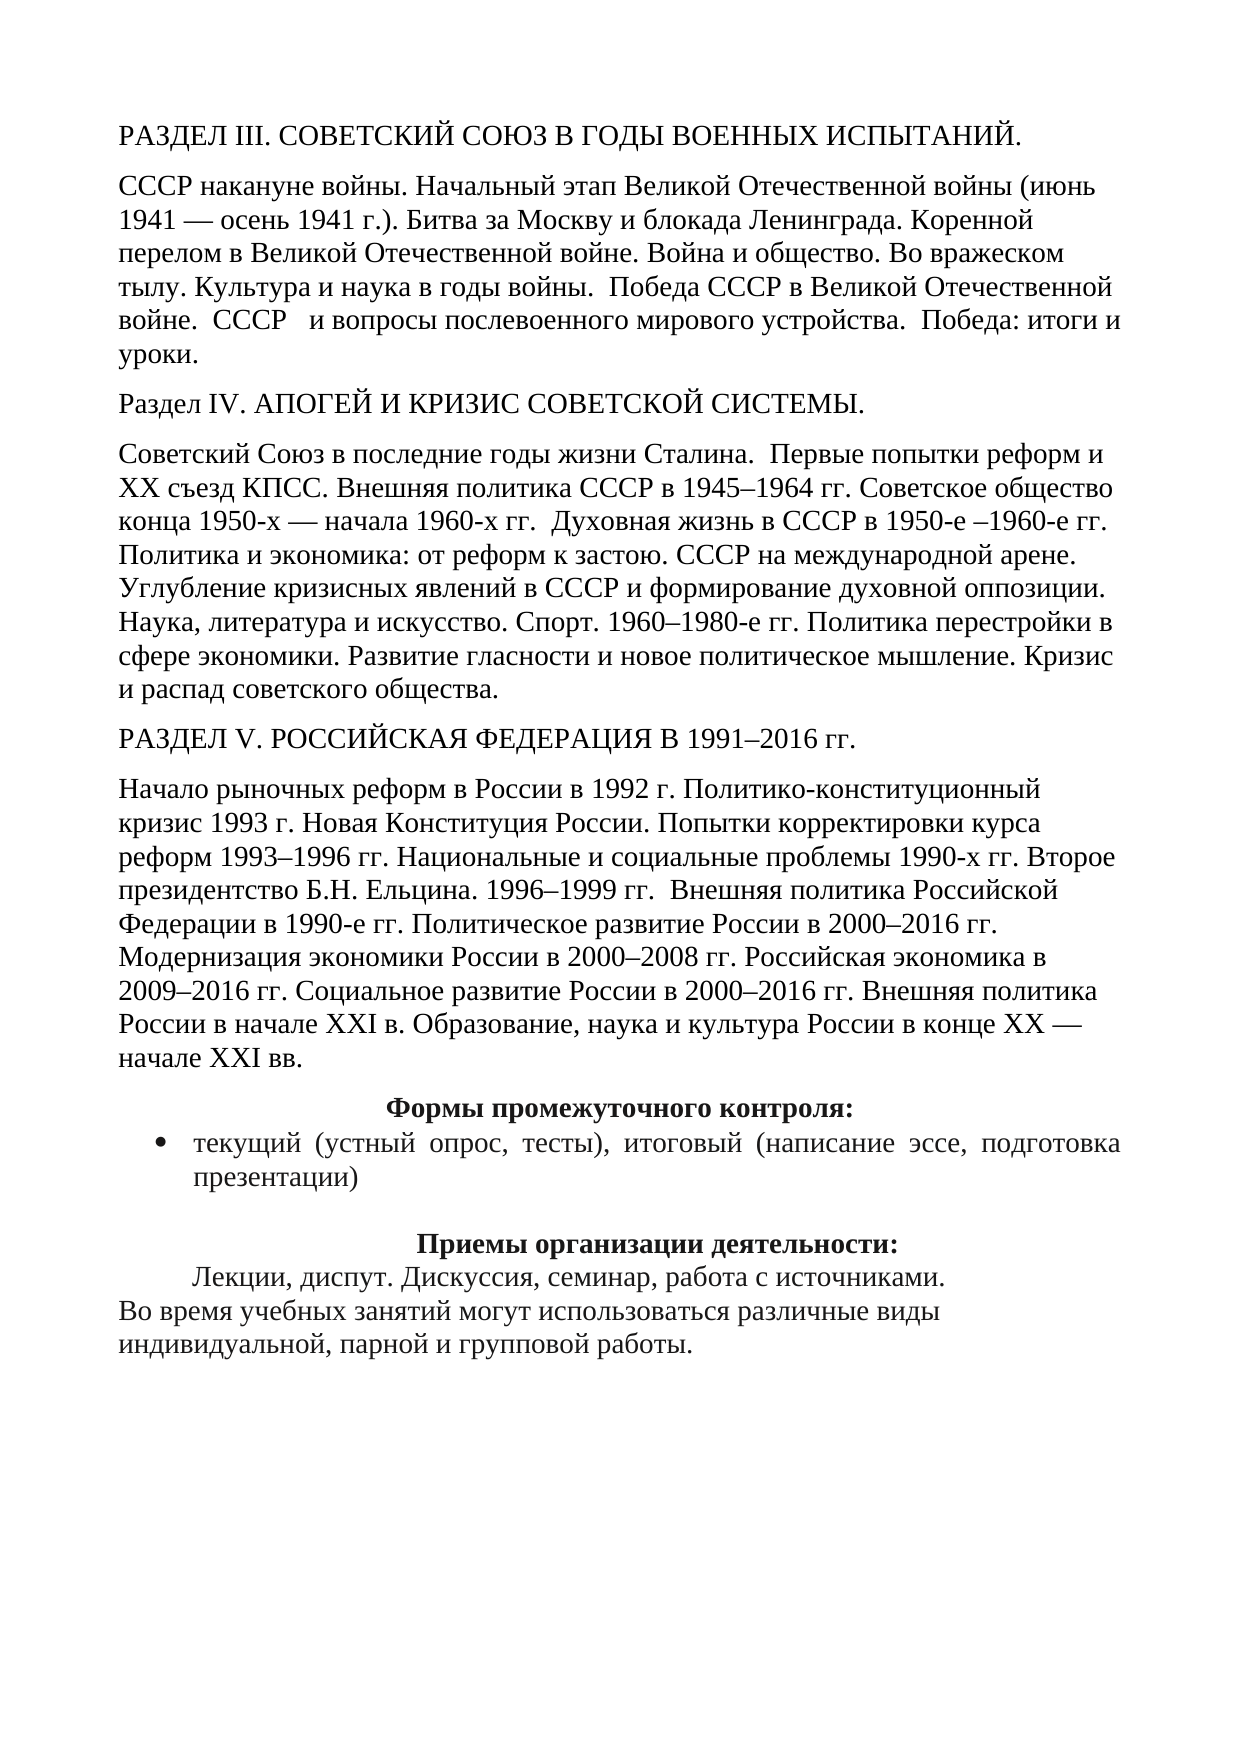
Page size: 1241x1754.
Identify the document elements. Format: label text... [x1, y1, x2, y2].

text Начало рыночных реформ в России в 1992 г. Политико-конституционный кризис 1993 г. Новая Конституция России. Попытки корректировки курса реформ 1993–1996 гг. Национальные и социальные проблемы 1990-х гг. Второе президентство Б.Н. Ельцина. 1996–1999 гг. Внешняя политика Российской Федерации в 1990-е гг. Политическое развитие России в 2000–2016 гг. Модернизация экономики России в 2000–2008 гг. Российская экономика в 2009–2016 гг. Социальное развитие России в 2000–2016 гг. Внешняя политика России в начале XXI в. Образование, наука и культура России в конце XX — начале XXI вв. [118, 772, 1122, 1073]
text Советский Союз в последние годы жизни Сталина. Первые попытки реформ и XX съезд КПСС. Внешняя политика СССР в 1945–1964 гг. Советское общество конца 1950-х — начала 1960-х гг. Духовная жизнь в СССР в 1950-е –1960-е гг. Политика и экономика: от реформ к застою. СССР на международной арене. Углубление кризисных явлений в СССР и формирование духовной оппозиции. Наука, литература и искусство. Спорт. 1960–1980-е гг. Политика перестройки в сфере экономики. Развитие гласности и новое политическое мышление. Кризис и распад советского общества. [118, 436, 1122, 705]
text Во время учебных занятий могут использоваться различные виды индивидуальной, парной и групповой работы. [118, 1293, 1122, 1360]
text РАЗДЕЛ III. СОВЕТСКИЙ СОЮЗ В ГОДЫ ВОЕННЫХ ИСПЫТАНИЙ. [118, 118, 1122, 152]
text Приемы организации деятельности: [193, 1226, 1122, 1259]
text Формы промежуточного контроля: [118, 1090, 1122, 1124]
text РАЗДЕЛ V. РОССИЙСКАЯ ФЕДЕРАЦИЯ В 1991–2016 гг. [118, 721, 1122, 755]
text СССР накануне войны. Начальный этап Великой Отечественной войны (июнь 1941 — осень 1941 г.). Битва за Москву и блокада Ленинграда. Коренной перелом в Великой Отечественной войне. Война и общество. Во вражеском тылу. Культура и наука в годы войны. Победа СССР в Великой Отечественной войне. СССР и вопросы послевоенного мирового устройства. Победа: итоги и уроки. [118, 168, 1122, 369]
list текущий (устный опрос, тесты), итоговый (написание эссе, подготовка презентации) [156, 1125, 1122, 1192]
text Раздел IV. АПОГЕЙ И КРИЗИС СОВЕТСКОЙ СИСТЕМЫ. [118, 386, 1122, 420]
text Лекции, диспут. Дискуссия, семинар, работа с источниками. [118, 1259, 1122, 1293]
